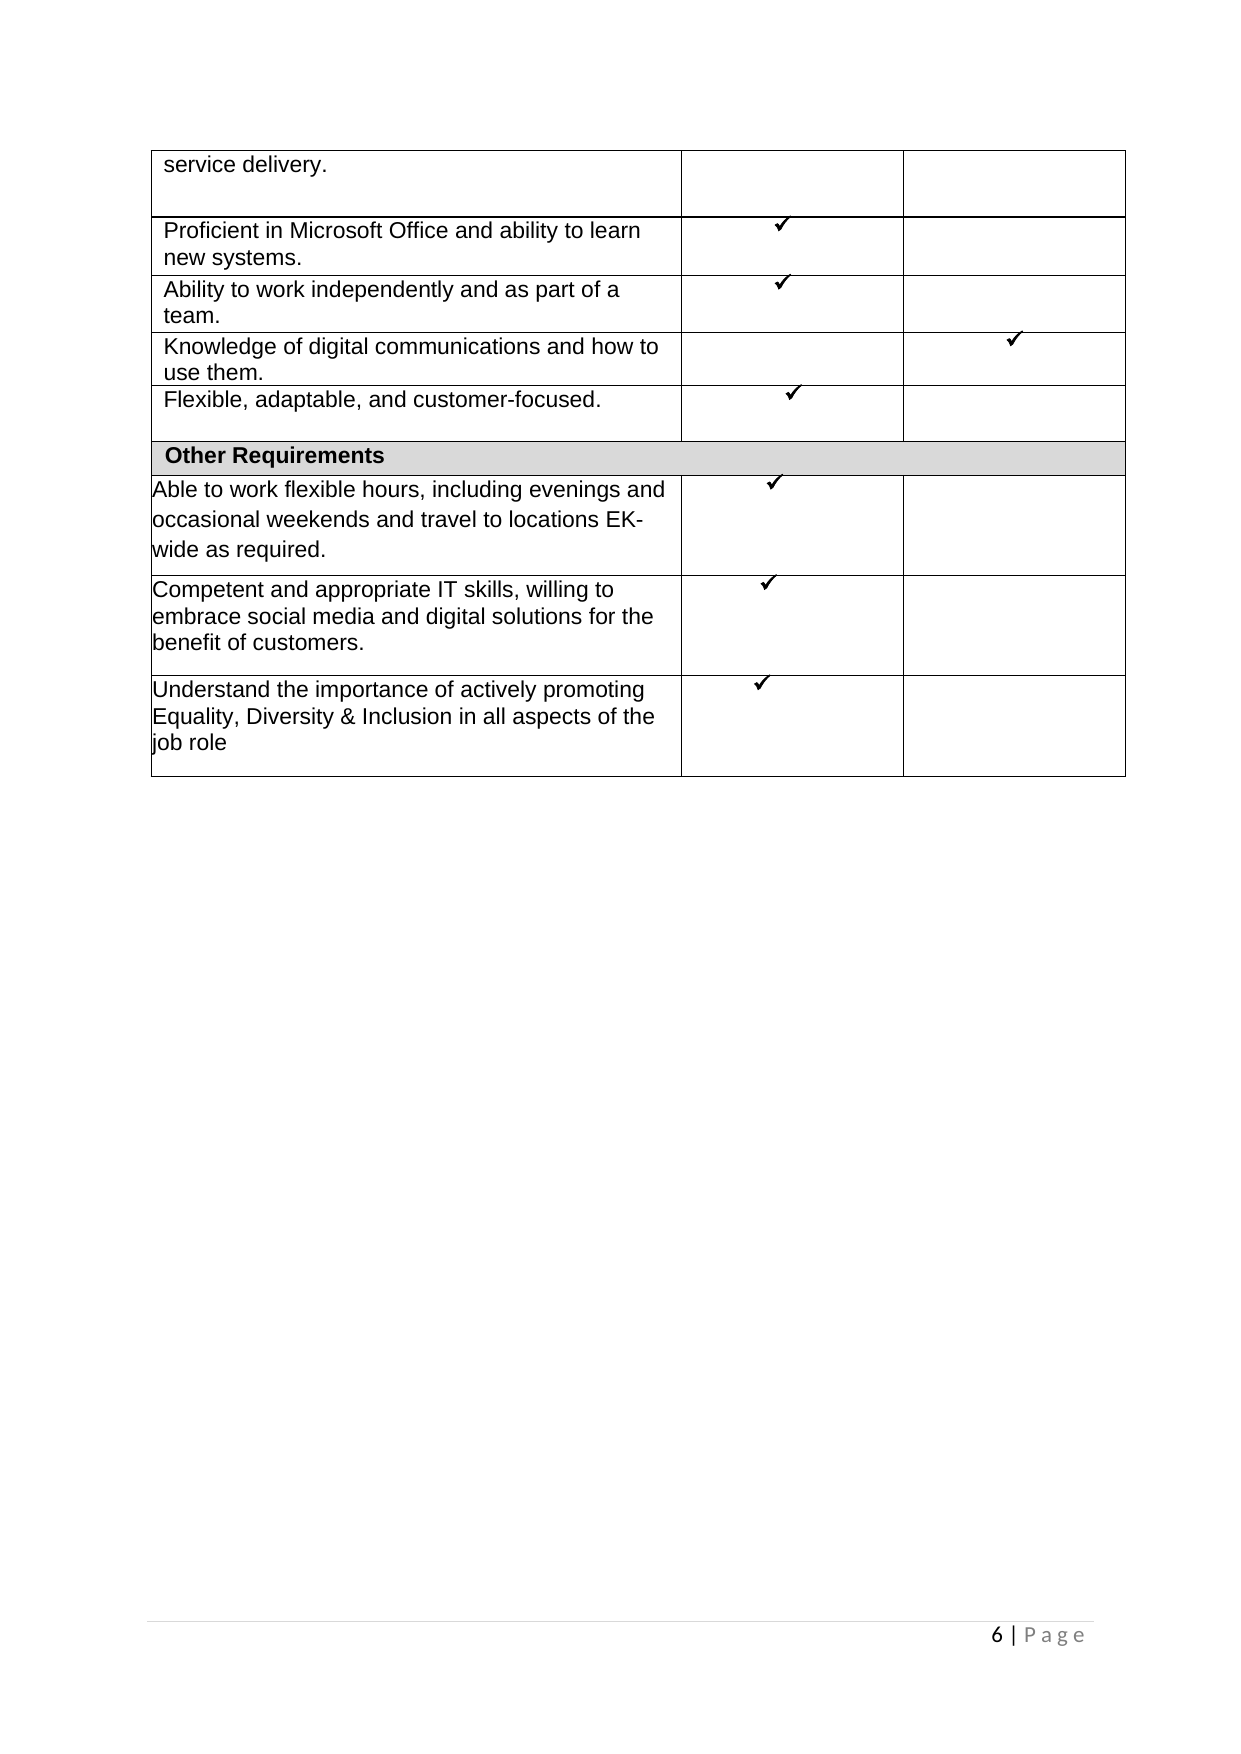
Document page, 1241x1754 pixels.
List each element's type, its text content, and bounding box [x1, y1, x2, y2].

table_cell [904, 576, 1125, 675]
table_cell [682, 218, 903, 275]
table_cell [682, 576, 903, 675]
table_cell [682, 476, 903, 575]
table_cell Knowledge of digital communications and how to use them. [152, 333, 681, 385]
table_cell [682, 333, 903, 385]
table_cell [682, 386, 903, 441]
table_cell [904, 386, 1125, 441]
table_cell [682, 276, 903, 332]
table_cell [904, 676, 1125, 776]
table_cell [682, 442, 904, 475]
table_cell Other Requirements [152, 442, 682, 475]
table_cell Ability to work independently and as part of a team. [152, 276, 681, 332]
table_cell [904, 151, 1125, 216]
table_cell Able to work flexible hours, including evenings and occasional weekends and travel to locations EK-wide as required. [152, 476, 681, 575]
table_cell Competent and appropriate IT skills, willing to embrace social media and digital solutions for the benefit of customers. [152, 576, 681, 675]
table_cell [904, 476, 1125, 575]
table_cell [682, 151, 903, 216]
table_cell [904, 333, 1125, 385]
table_cell [682, 676, 903, 776]
table_cell Flexible, adaptable, and customer-focused. [152, 386, 681, 441]
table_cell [152, 151, 681, 216]
table_cell Proficient in Microsoft Office and ability to learn new systems. [152, 218, 681, 275]
table_cell [904, 218, 1125, 275]
table_cell [904, 442, 1125, 475]
table_cell Understand the importance of actively promoting Equality, Diversity & Inclusion in all aspects of the job role [152, 676, 681, 776]
table_cell [904, 276, 1125, 332]
